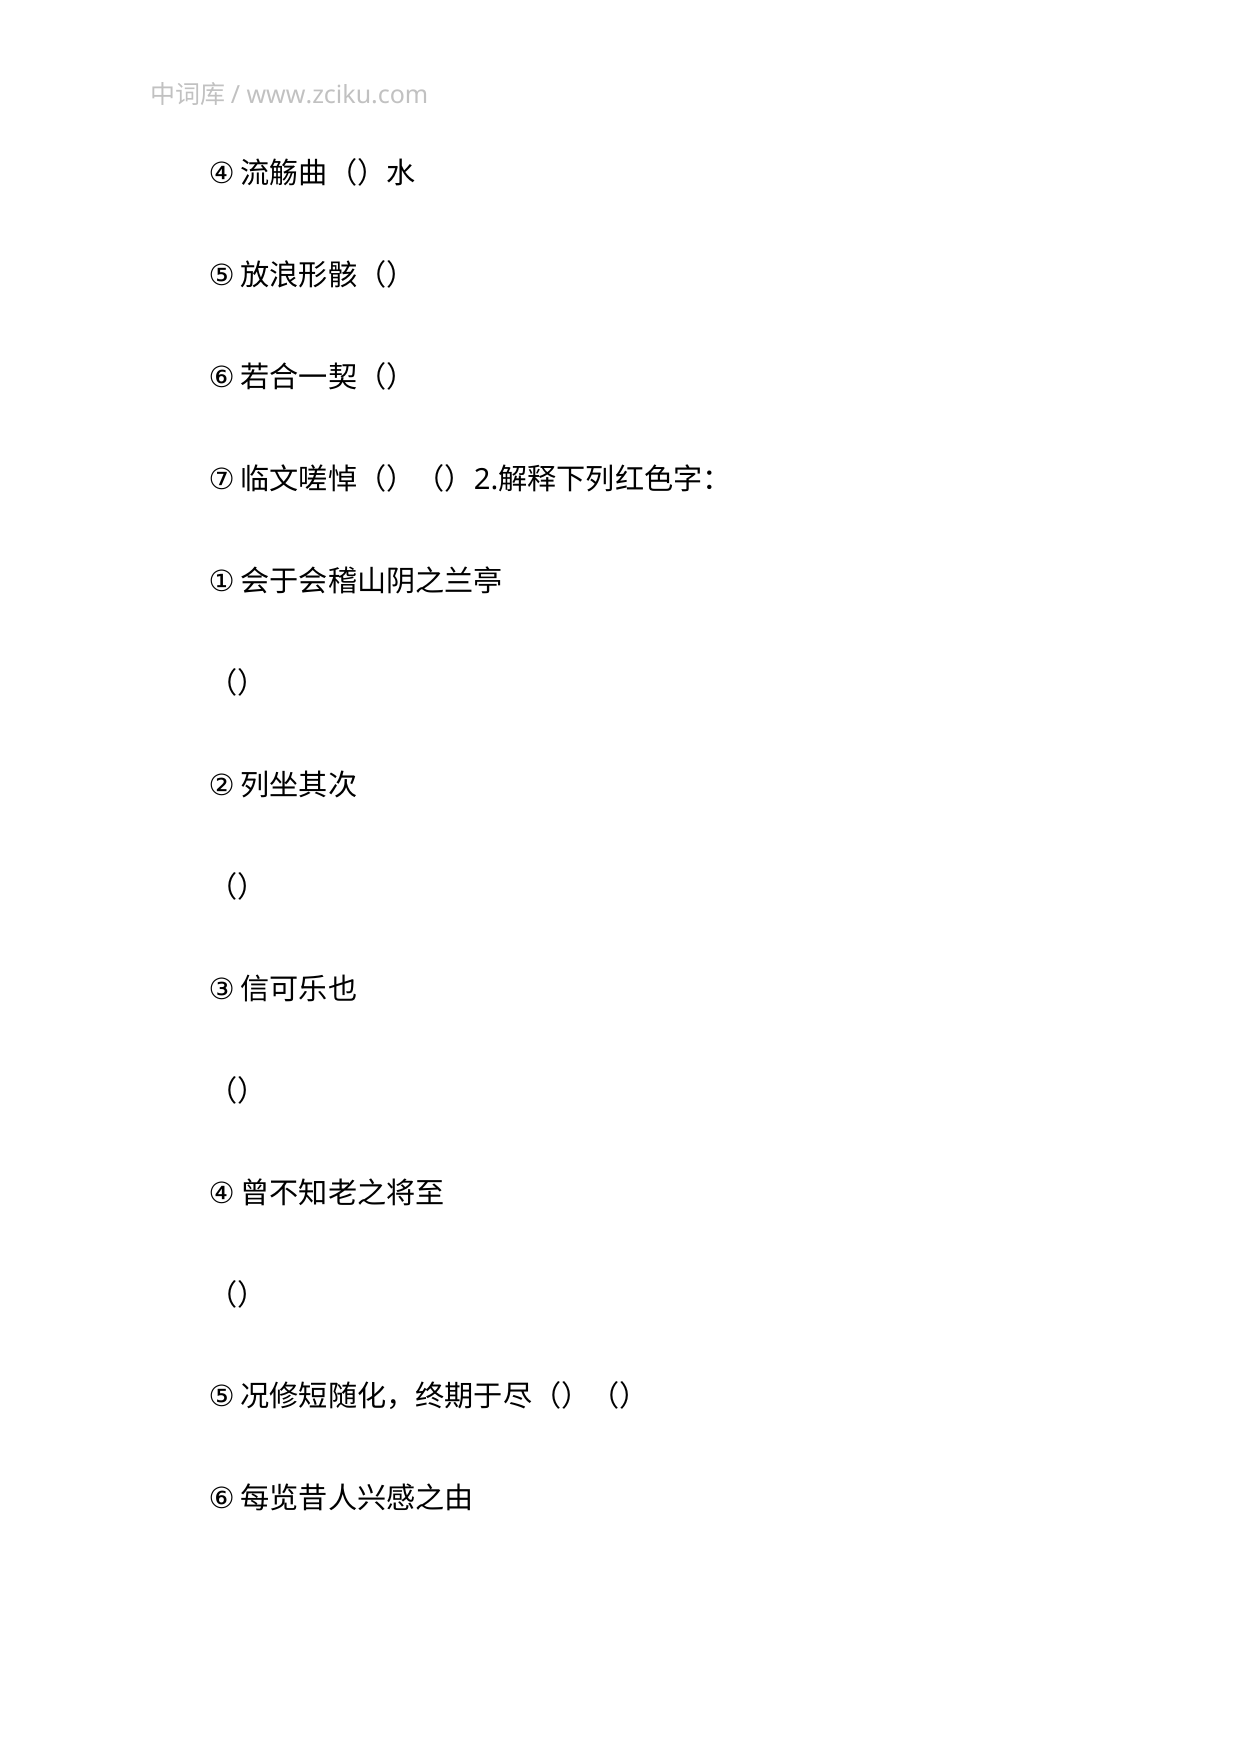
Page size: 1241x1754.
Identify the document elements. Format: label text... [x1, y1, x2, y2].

text ④流觞曲（）水 [150, 150, 1090, 192]
text ①会于会稽山阴之兰亭 [150, 558, 1090, 600]
text ⑤放浪形骸（） [150, 252, 1090, 294]
text （） [150, 660, 1090, 702]
text （） [150, 1271, 1090, 1313]
text ⑦临文嗟悼（）（）2.解释下列红色字： [150, 456, 1090, 498]
text ⑥若合一契（） [150, 354, 1090, 396]
text ⑥每览昔人兴感之由 [150, 1475, 1090, 1517]
text （） [150, 864, 1090, 906]
text ②列坐其次 [150, 762, 1090, 804]
text ④曾不知老之将至 [150, 1169, 1090, 1212]
text （） [150, 1067, 1090, 1110]
text ⑤况修短随化，终期于尽（）（） [150, 1373, 1090, 1415]
text ③信可乐也 [150, 965, 1090, 1008]
